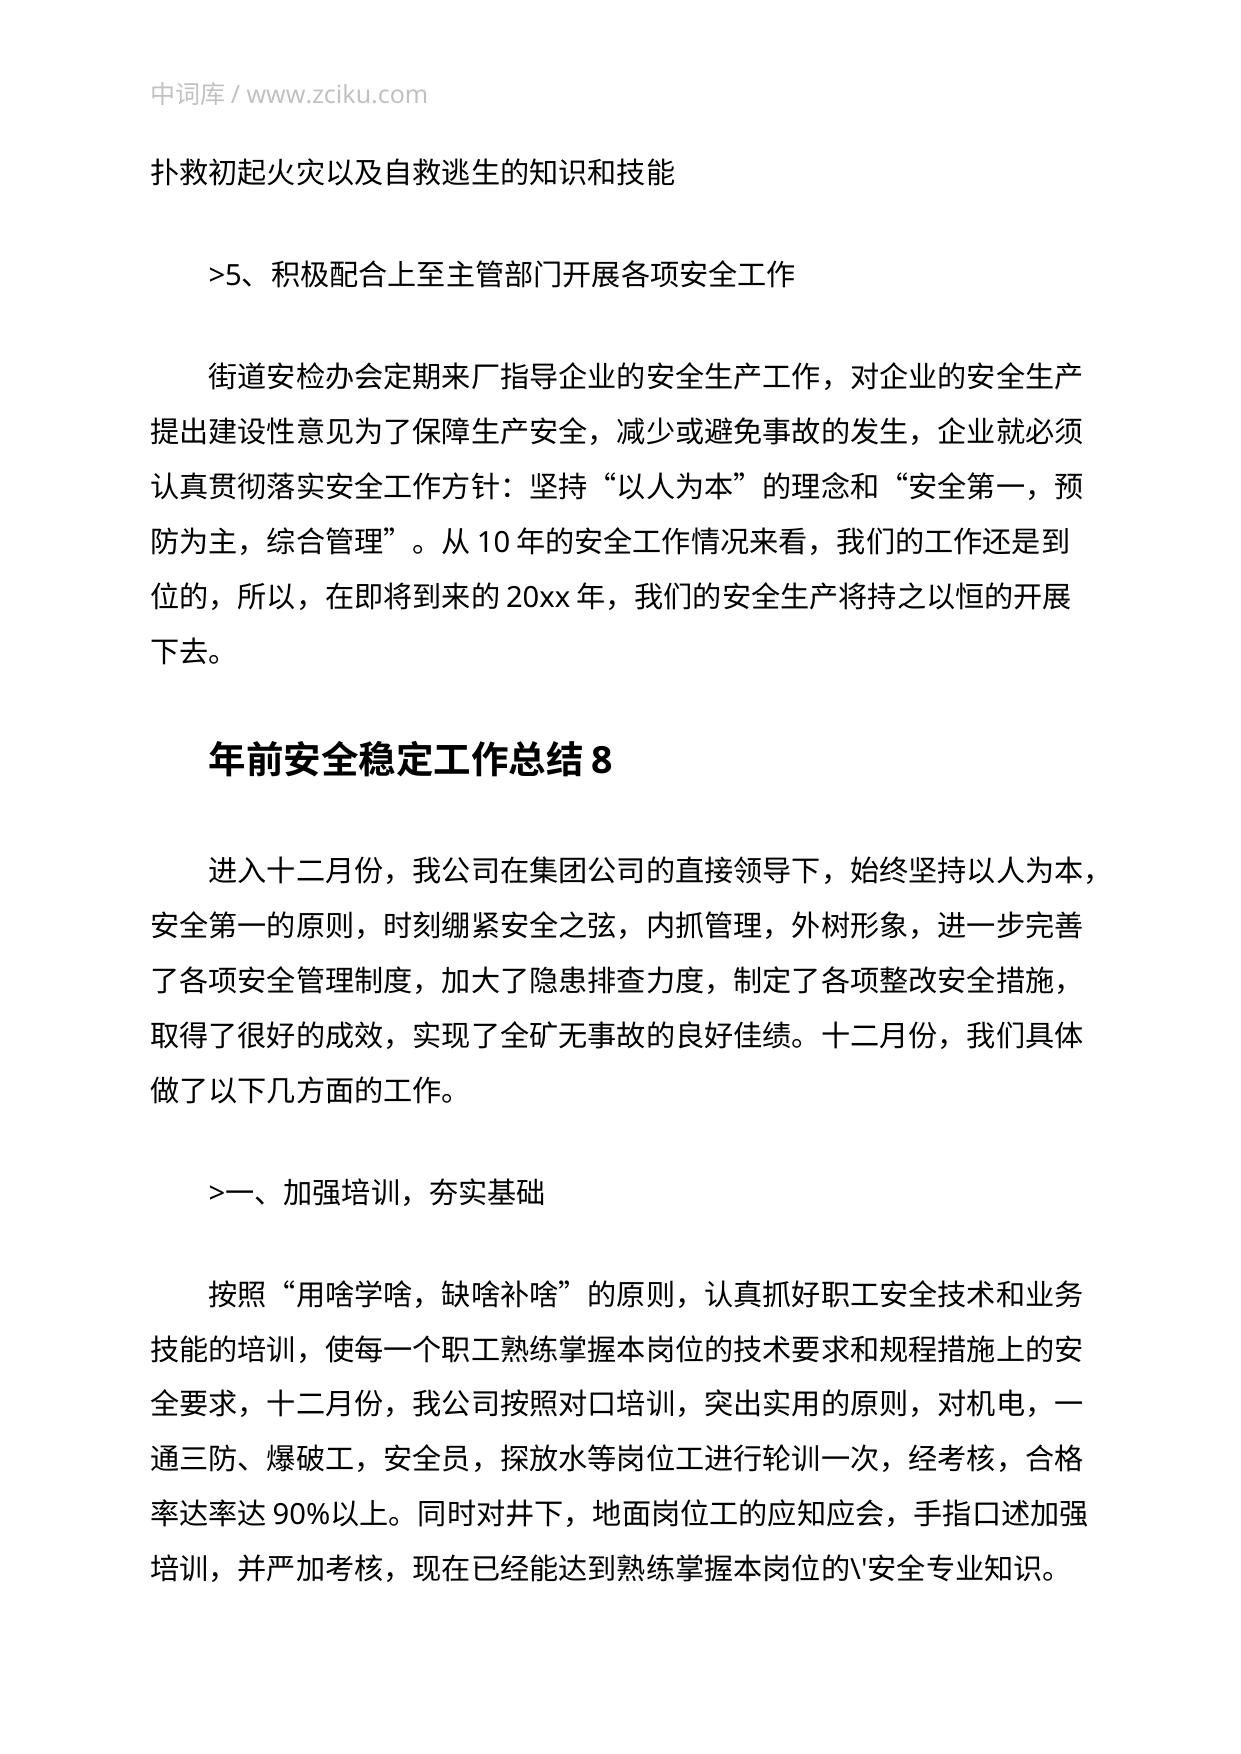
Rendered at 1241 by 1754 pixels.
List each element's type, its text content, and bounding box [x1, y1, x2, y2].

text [150, 150, 1090, 192]
text 年前安全稳定工作总结8 [150, 730, 1090, 785]
text 街道安检办会定期来厂指导企业的安全生产工作，对企业的安全生产提出建设性意见为了保障生产安全，减少或避免事故的发生，企业就必须认真贯彻落实安全工作方针：坚持“以人为本”的理念和“安全第一，预防为主，综合管理”。从10年的安全工作情况来看，我们的工作还是到位的，所以，在即将到来的20xx年，我们的安全生产将持之以恒的开展下去。 [150, 354, 1090, 671]
text >5、积极配合上至主管部门开展各项安全工作 [150, 252, 1090, 294]
text 进入十二月份，我公司在集团公司的直接领导下，始终坚持以人为本，安全第一的原则，时刻绷紧安全之弦，内抓管理，外树形象，进一步完善了各项安全管理制度，加大了隐患排查力度，制定了各项整改安全措施，取得了很好的成效，实现了全矿无事故的良好佳绩。十二月份，我们具体做了以下几方面的工作。 [150, 848, 1090, 1110]
text >一、加强培训，夯实基础 [150, 1169, 1090, 1212]
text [150, 1271, 1090, 1588]
